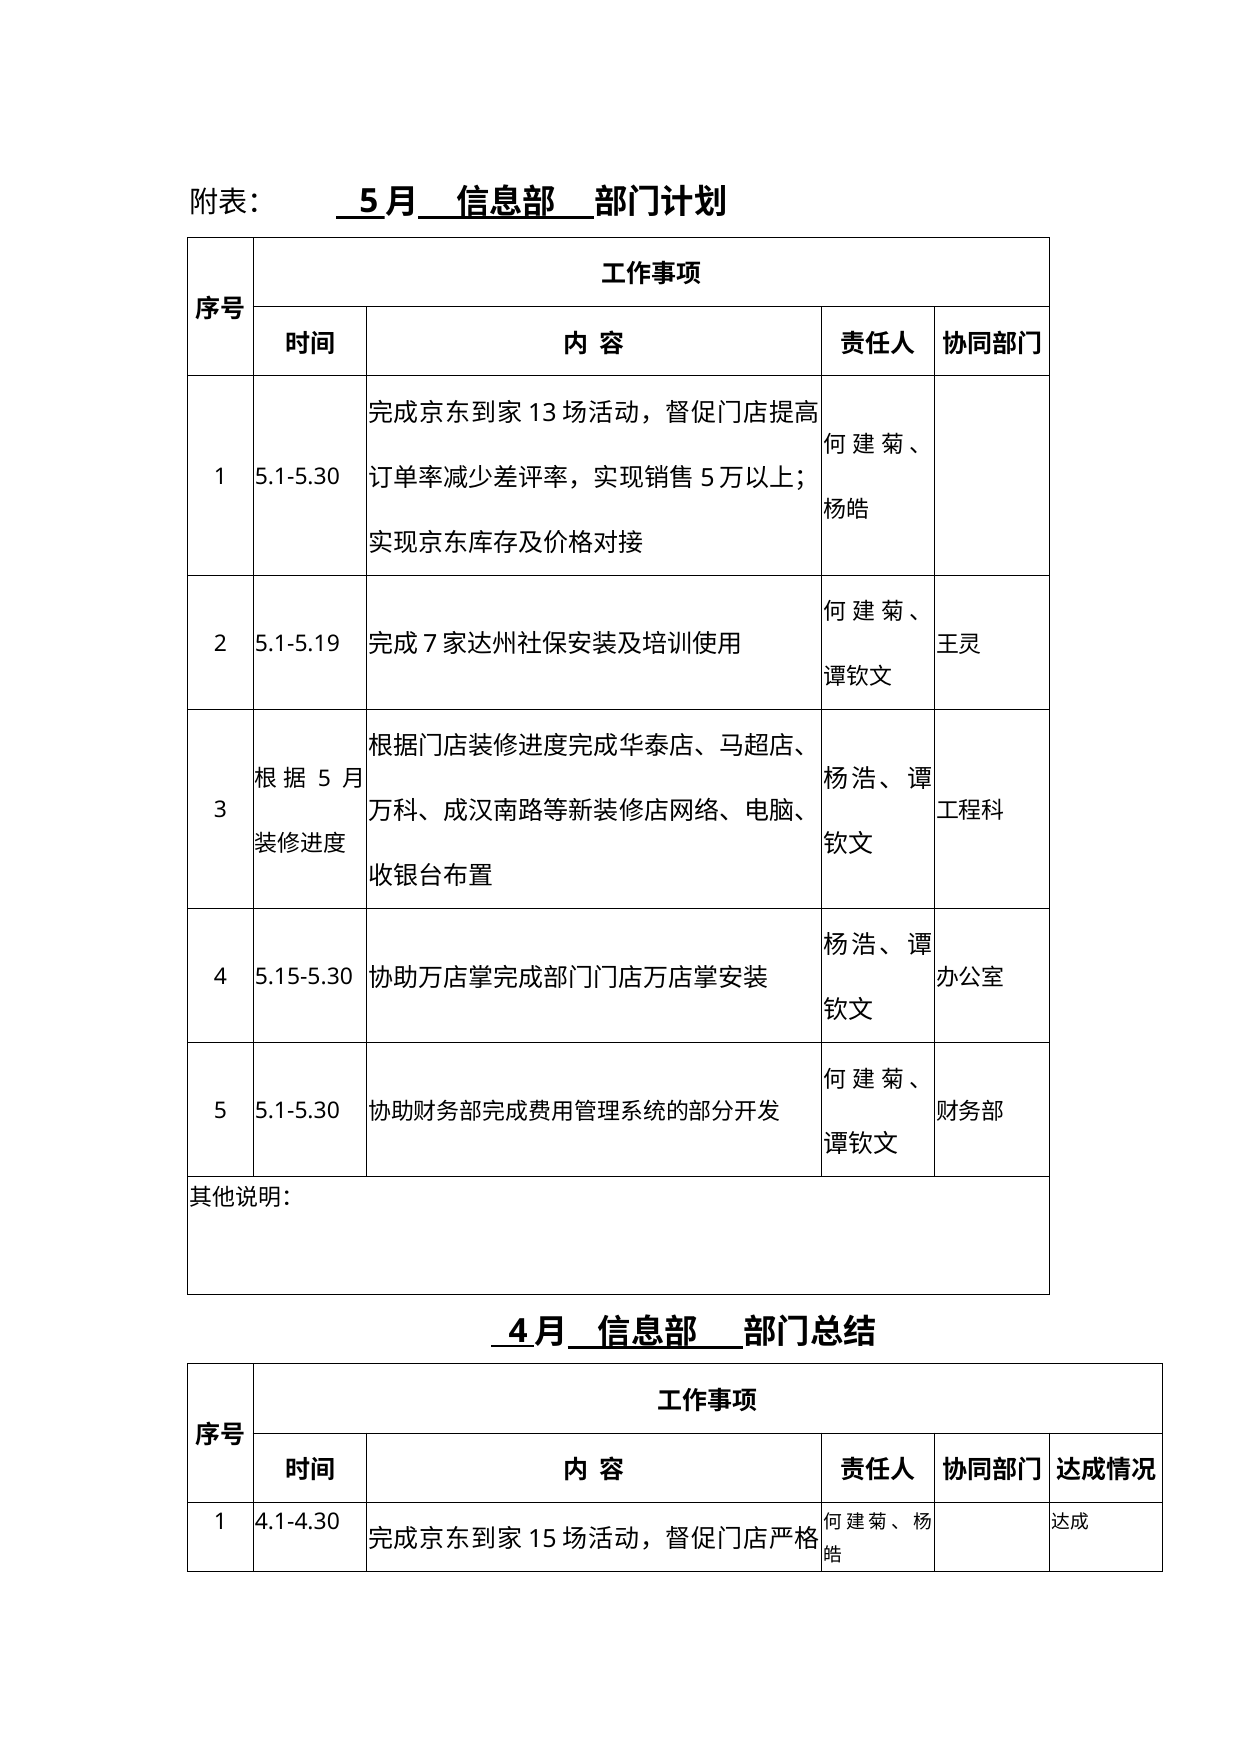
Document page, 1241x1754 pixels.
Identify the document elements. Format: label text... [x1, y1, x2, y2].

table_cell 协同部门 [935, 307, 1049, 375]
table_cell 达成 [1050, 1503, 1162, 1571]
table_cell 工程科 [935, 710, 1049, 908]
table_cell 根据门店装修进度完成华泰店、马超店、万科、成汉南路等新装修店网络、电脑、收银台布置 [367, 710, 821, 908]
table_cell 内 容 [367, 307, 821, 375]
table_cell 何建菊、杨皓 [822, 1503, 934, 1571]
table_cell 杨浩、谭钦文 [822, 909, 934, 1042]
table_cell 完成京东到家13场活动，督促门店提高订单率减少差评率，实现销售5万以上；实现京东库存及价格对接 [367, 376, 821, 574]
table_cell 协同部门 [935, 1434, 1049, 1502]
table_cell 4 [188, 909, 253, 1042]
table_cell 时间 [254, 1434, 366, 1502]
table_cell 5.1-5.19 [254, 576, 366, 709]
table_cell 财务部 [935, 1043, 1049, 1176]
table_cell 2 [188, 576, 253, 709]
table_cell 何建菊、谭钦文 [822, 1043, 934, 1176]
table_cell 1 [188, 1503, 253, 1571]
table_cell 5 [188, 1043, 253, 1176]
table_cell 协助财务部完成费用管理系统的部分开发 [367, 1043, 821, 1176]
table_cell 达成情况 [1050, 1434, 1162, 1502]
table_cell 工作事项 [254, 1364, 1162, 1432]
table_cell 何建菊、杨皓 [822, 376, 934, 574]
table_cell 4.1-4.30 [254, 1503, 366, 1571]
table_cell 何建菊、谭钦文 [822, 576, 934, 709]
table_cell 5.15-5.30 [254, 909, 366, 1042]
table_cell 4月 信息部 部门总结 [188, 1294, 1162, 1363]
table_cell 办公室 [935, 909, 1049, 1042]
table_cell 5.1-5.30 [254, 376, 366, 574]
table_cell 根据5月装修进度 [254, 710, 366, 908]
table_cell [935, 376, 1049, 574]
table_cell 责任人 [822, 1434, 934, 1502]
table_cell 责任人 [822, 307, 934, 375]
table_cell 协助万店掌完成部门门店万店掌安装 [367, 909, 821, 1042]
table_cell 其他说明： [188, 1177, 1049, 1294]
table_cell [367, 1503, 821, 1571]
table_cell 杨浩、谭钦文 [822, 710, 934, 908]
table_cell 1 [188, 376, 253, 574]
table_cell [935, 1503, 1049, 1571]
table_cell 序号 [188, 1364, 253, 1502]
table_cell 3 [188, 710, 253, 908]
table_cell 完成7家达州社保安装及培训使用 [367, 576, 821, 709]
table_header 附表： 5月 信息部 部门计划 [188, 162, 1050, 237]
table_cell 序号 [188, 238, 253, 375]
table_cell 工作事项 [254, 238, 1049, 306]
table_cell 5.1-5.30 [254, 1043, 366, 1176]
table_cell 时间 [254, 307, 366, 375]
table_cell 王灵 [935, 576, 1049, 709]
table_cell 内 容 [367, 1434, 821, 1502]
